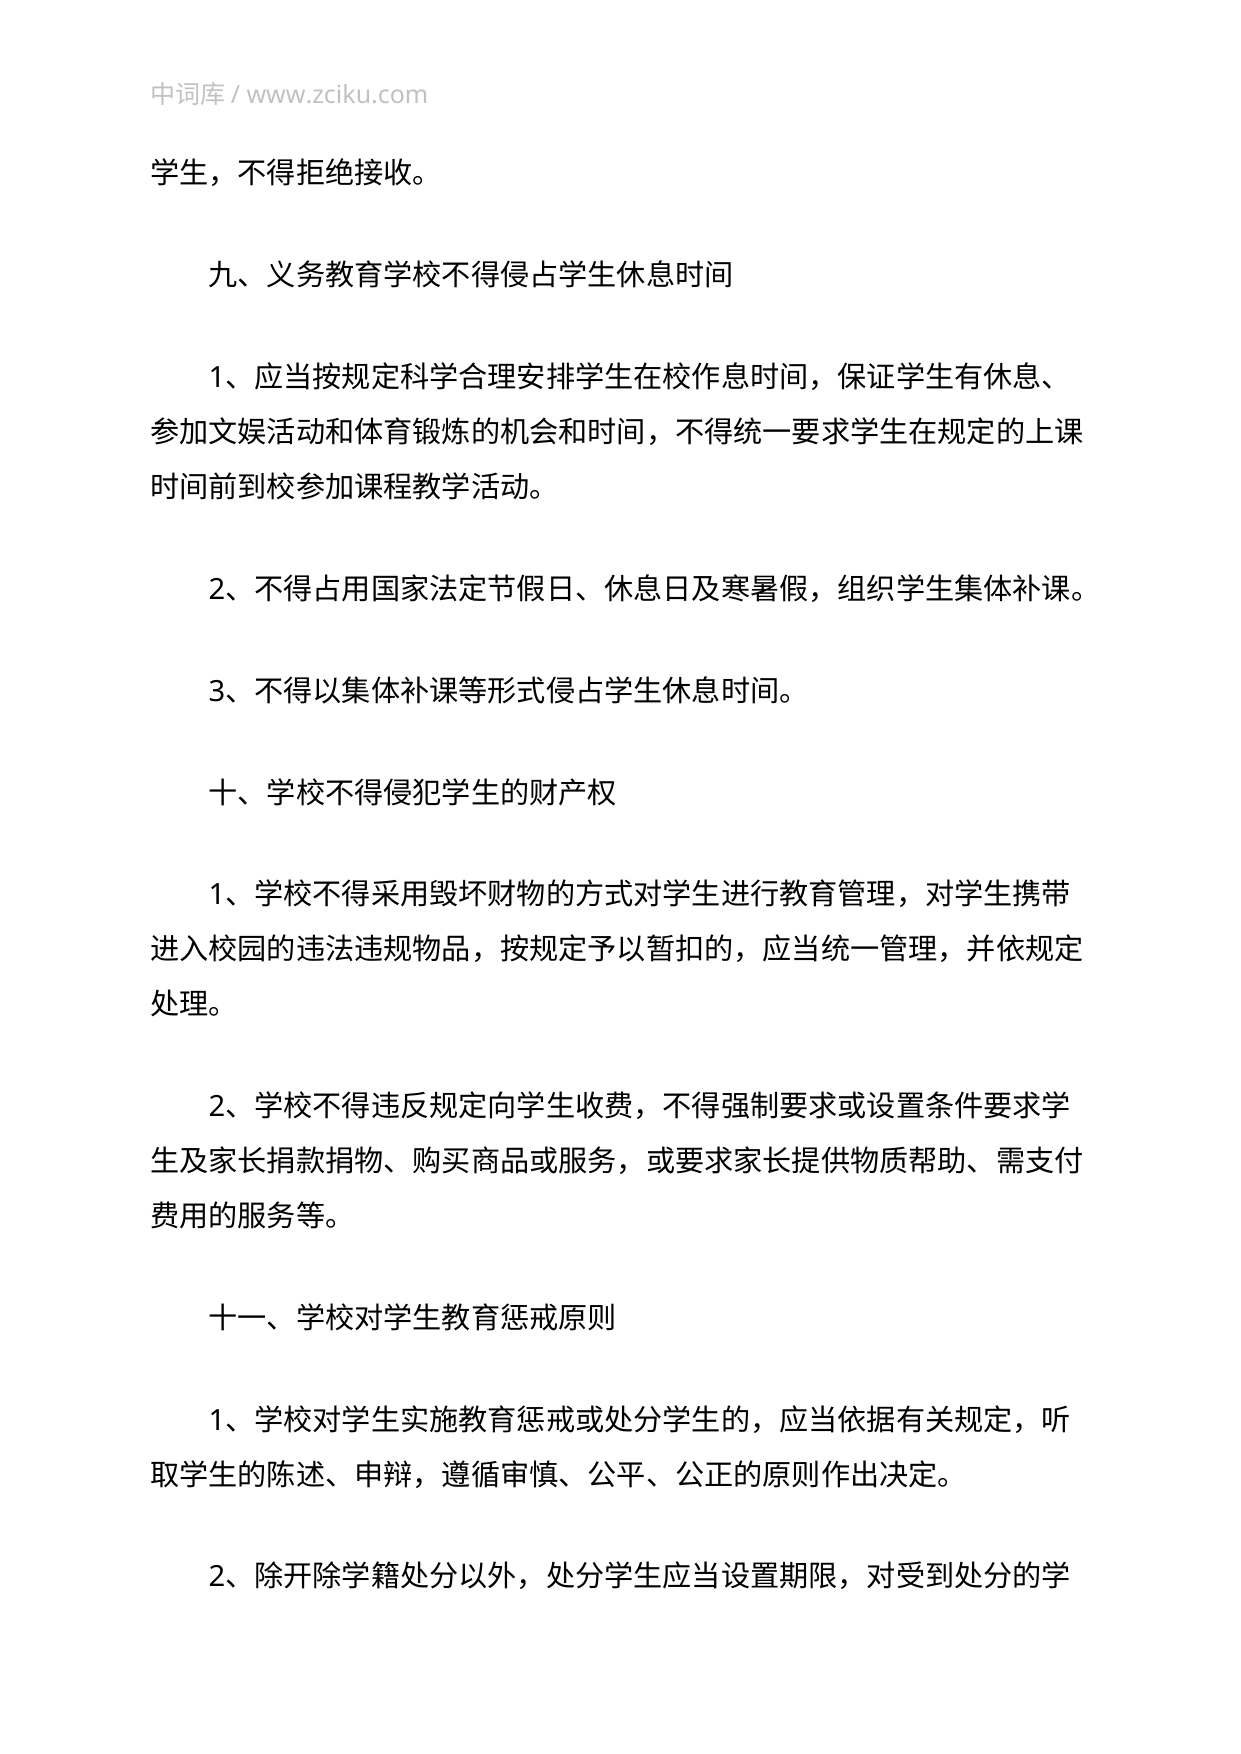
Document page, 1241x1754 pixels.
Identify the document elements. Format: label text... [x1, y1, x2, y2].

text 1、学校不得采用毁坏财物的方式对学生进行教育管理，对学生携带进入校园的违法违规物品，按规定予以暂扣的，应当统一管理，并依规定处理。 [150, 871, 1090, 1023]
text 1、应当按规定科学合理安排学生在校作息时间，保证学生有休息、参加文娱活动和体育锻炼的机会和时间，不得统一要求学生在规定的上课时间前到校参加课程教学活动。 [150, 353, 1090, 506]
text 3、不得以集体补课等形式侵占学生休息时间。 [150, 667, 1090, 709]
text 九、义务教育学校不得侵占学生休息时间 [150, 252, 1090, 294]
text 十、学校不得侵犯学生的财产权 [150, 769, 1090, 811]
text 1、学校对学生实施教育惩戒或处分学生的，应当依据有关规定，听取学生的陈述、申辩，遵循审慎、公平、公正的原则作出决定。 [150, 1396, 1090, 1493]
text 2、不得占用国家法定节假日、休息日及寒暑假，组织学生集体补课。 [150, 565, 1090, 608]
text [150, 1553, 1090, 1595]
text 2、学校不得违反规定向学生收费，不得强制要求或设置条件要求学生及家长捐款捐物、购买商品或服务，或要求家长提供物质帮助、需支付费用的服务等。 [150, 1083, 1090, 1235]
text 十一、学校对学生教育惩戒原则 [150, 1294, 1090, 1337]
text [150, 150, 1090, 192]
